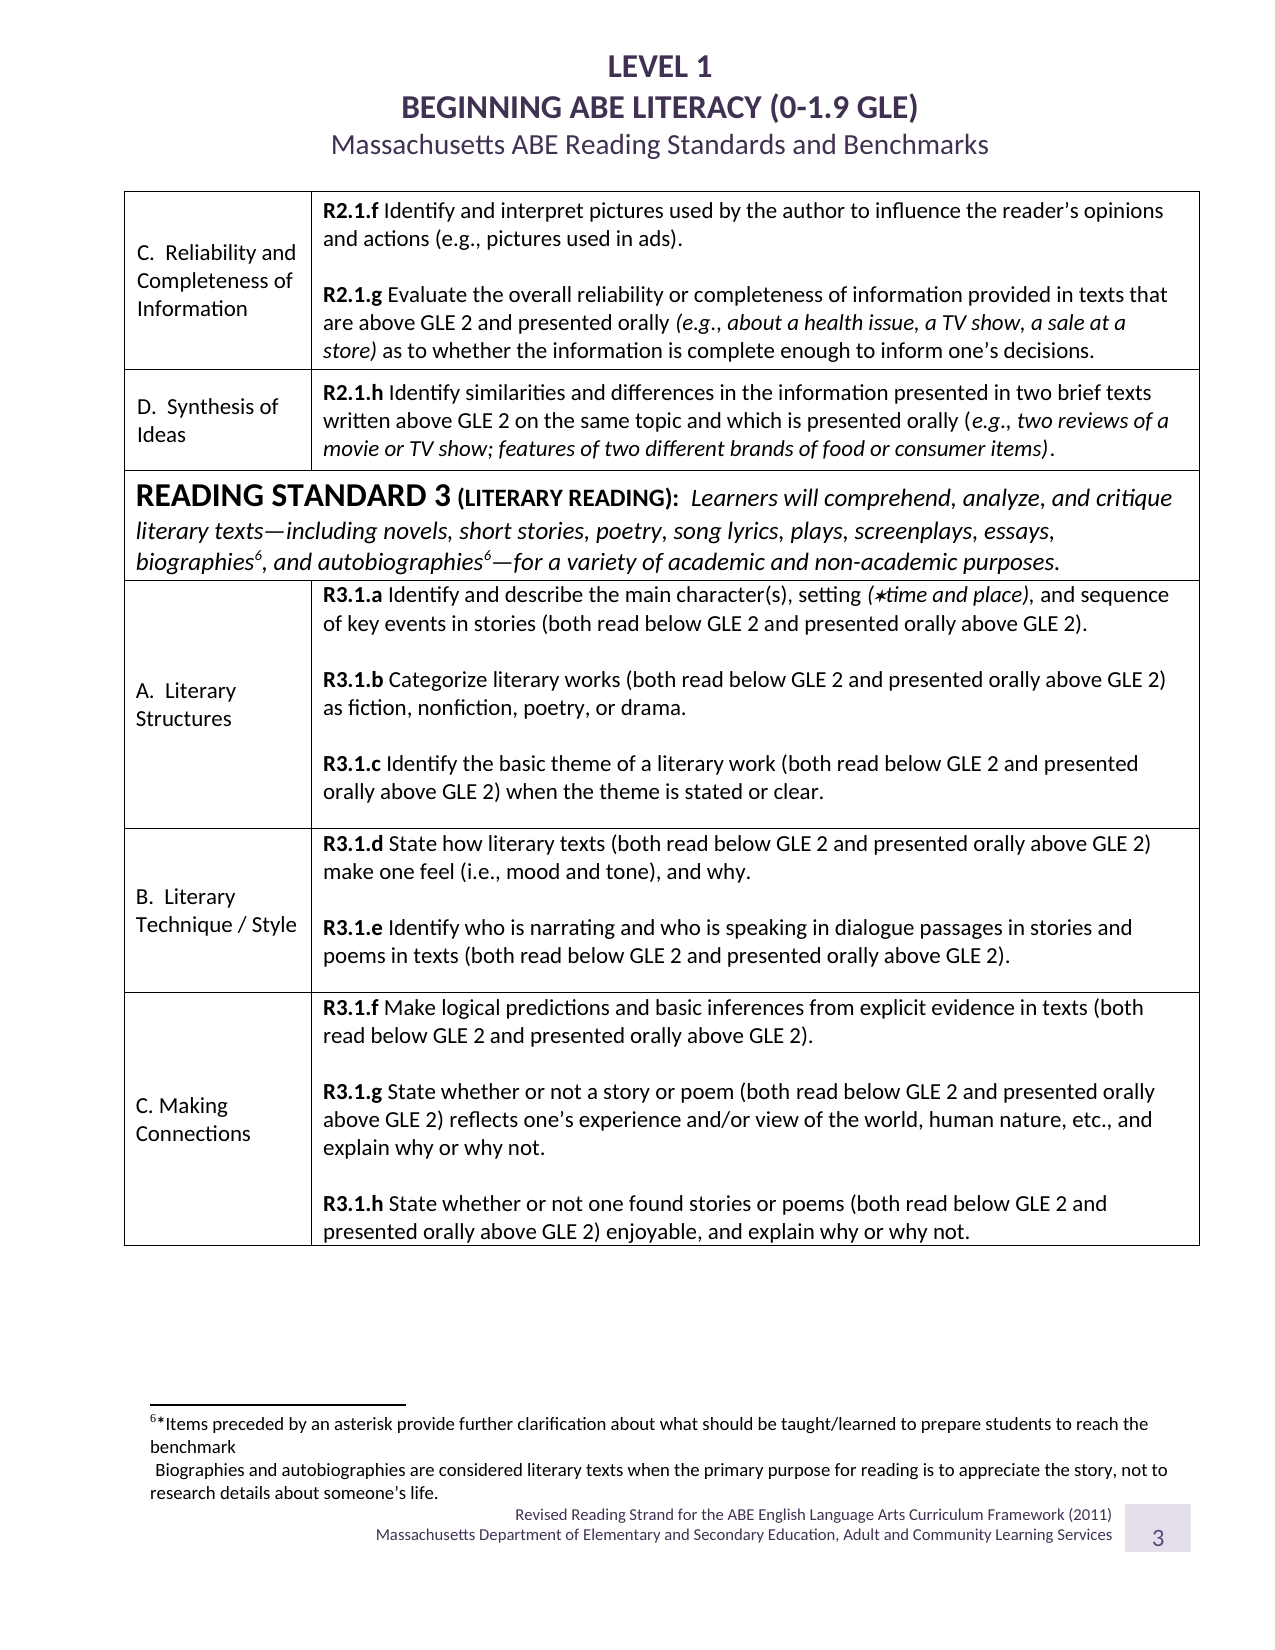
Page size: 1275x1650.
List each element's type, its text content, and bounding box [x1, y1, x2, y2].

table_cell B. Literary Technique / Style [125, 829, 311, 992]
table_cell A. Literary Structures [125, 581, 311, 828]
table_cell C. Making Connections [125, 993, 311, 1245]
table_cell R2.1.f Identify and interpret pictures used by the author to influence the reader’s opinions and actions (e.g., pictures used in ads). R2.1.g Evaluate the overall reliability or completeness of information provided in texts that are above GLE 2 and presented orally (e.g., about a health issue, a TV show, a sale at a store) as to whether the information is complete enough to inform one’s decisions. [312, 192, 1199, 369]
table_cell C. Reliability and Completeness of Information [125, 192, 311, 369]
table_cell R3.1.d State how literary texts (both read below GLE 2 and presented orally above GLE 2) make one feel (i.e., mood and tone), and why. R3.1.e Identify who is narrating and who is speaking in dialogue passages in stories and poems in texts (both read below GLE 2 and presented orally above GLE 2). [312, 829, 1199, 992]
table_cell READING STANDARD 3 (LITERARY READING): Learners will comprehend, analyze, and critique literary texts—including novels, short stories, poetry, song lyrics, plays, screenplays, essays, biographies, and autobiographies6—for a variety of academic and non-academic purposes. [125, 471, 1199, 579]
table_cell D. Synthesis of Ideas [125, 370, 311, 470]
table_cell R3.1.a Identify and describe the main character(s), setting (time and place), and sequence of key events in stories (both read below GLE 2 and presented orally above GLE 2). R3.1.b Categorize literary works (both read below GLE 2 and presented orally above GLE 2) as fiction, nonfiction, poetry, or drama. R3.1.c Identify the basic theme of a literary work (both read below GLE 2 and presented orally above GLE 2) when the theme is stated or clear. [312, 581, 1199, 828]
table_cell R3.1.f Make logical predictions and basic inferences from explicit evidence in texts (both read below GLE 2 and presented orally above GLE 2). R3.1.g State whether or not a story or poem (both read below GLE 2 and presented orally above GLE 2) reflects one’s experience and/or view of the world, human nature, etc., and explain why or why not. R3.1.h State whether or not one found stories or poems (both read below GLE 2 and presented orally above GLE 2) enjoyable, and explain why or why not. [312, 993, 1199, 1245]
table_cell R2.1.h Identify similarities and differences in the information presented in two brief texts written above GLE 2 on the same topic and which is presented orally (e.g., two reviews of a movie or TV show; features of two different brands of food or consumer items). [312, 370, 1199, 470]
